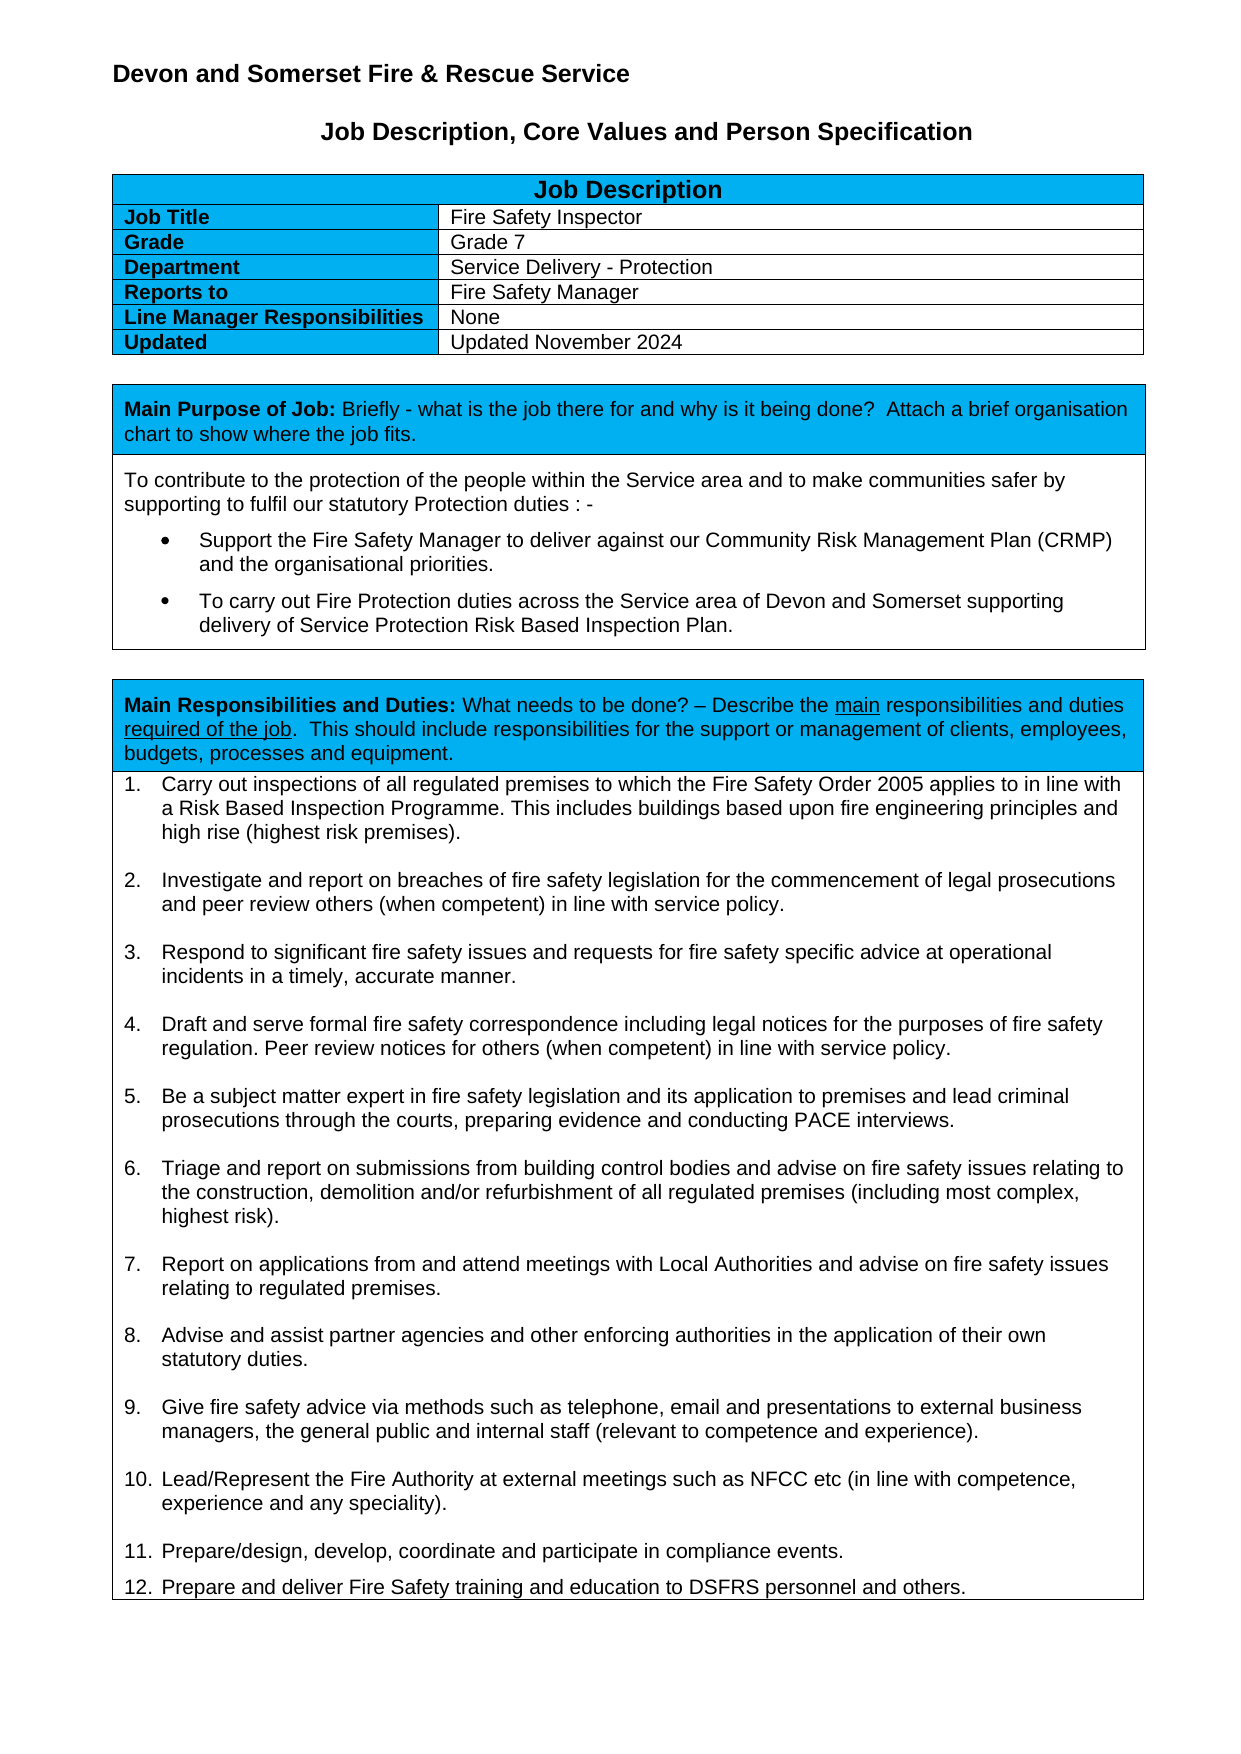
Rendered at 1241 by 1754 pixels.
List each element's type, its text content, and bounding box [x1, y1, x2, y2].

table_header Main Purpose of Job: Briefly - what is the job there for and why is it being done? Attach a brief organisation chart to show where the job fits. [113, 385, 1145, 454]
table_cell Service Delivery - Protection [439, 255, 1143, 279]
table_header Job Description [113, 175, 1143, 204]
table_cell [113, 772, 1143, 1599]
text Devon and Somerset Fire & Rescue Service [112, 59, 1144, 88]
subtitle Job Description, Core Values and Person Specification [150, 117, 1144, 145]
table_cell Department [113, 255, 438, 279]
table_cell Line Manager Responsibilities [113, 305, 438, 329]
table_cell Job Title [113, 205, 438, 229]
table_cell Updated [113, 330, 438, 354]
table_cell None [439, 305, 1143, 329]
table_cell Fire Safety Manager [439, 280, 1143, 304]
table_cell Grade 7 [439, 230, 1143, 254]
table_cell Reports to [113, 280, 438, 304]
table_cell Grade [113, 230, 438, 254]
table_header Main Responsibilities and Duties: What needs to be done? – Describe the main responsibilities and duties required of the job. This should include responsibilities for the support or management of clients, employees, budgets, processes and equipment. [113, 680, 1143, 771]
table_cell Fire Safety Inspector [439, 205, 1143, 229]
table_cell Updated November 2024 [439, 330, 1143, 354]
table_cell To contribute to the protection of the people within the Service area and to make communities safer by supporting to fulfil our statutory Protection duties : - Support the Fire Safety Manager to deliver against our Community Risk Management Plan (CRMP) and the organisational priorities. To carry out Fire Protection duties across the Service area of Devon and Somerset supporting delivery of Service Protection Risk Based Inspection Plan. [113, 455, 1145, 649]
